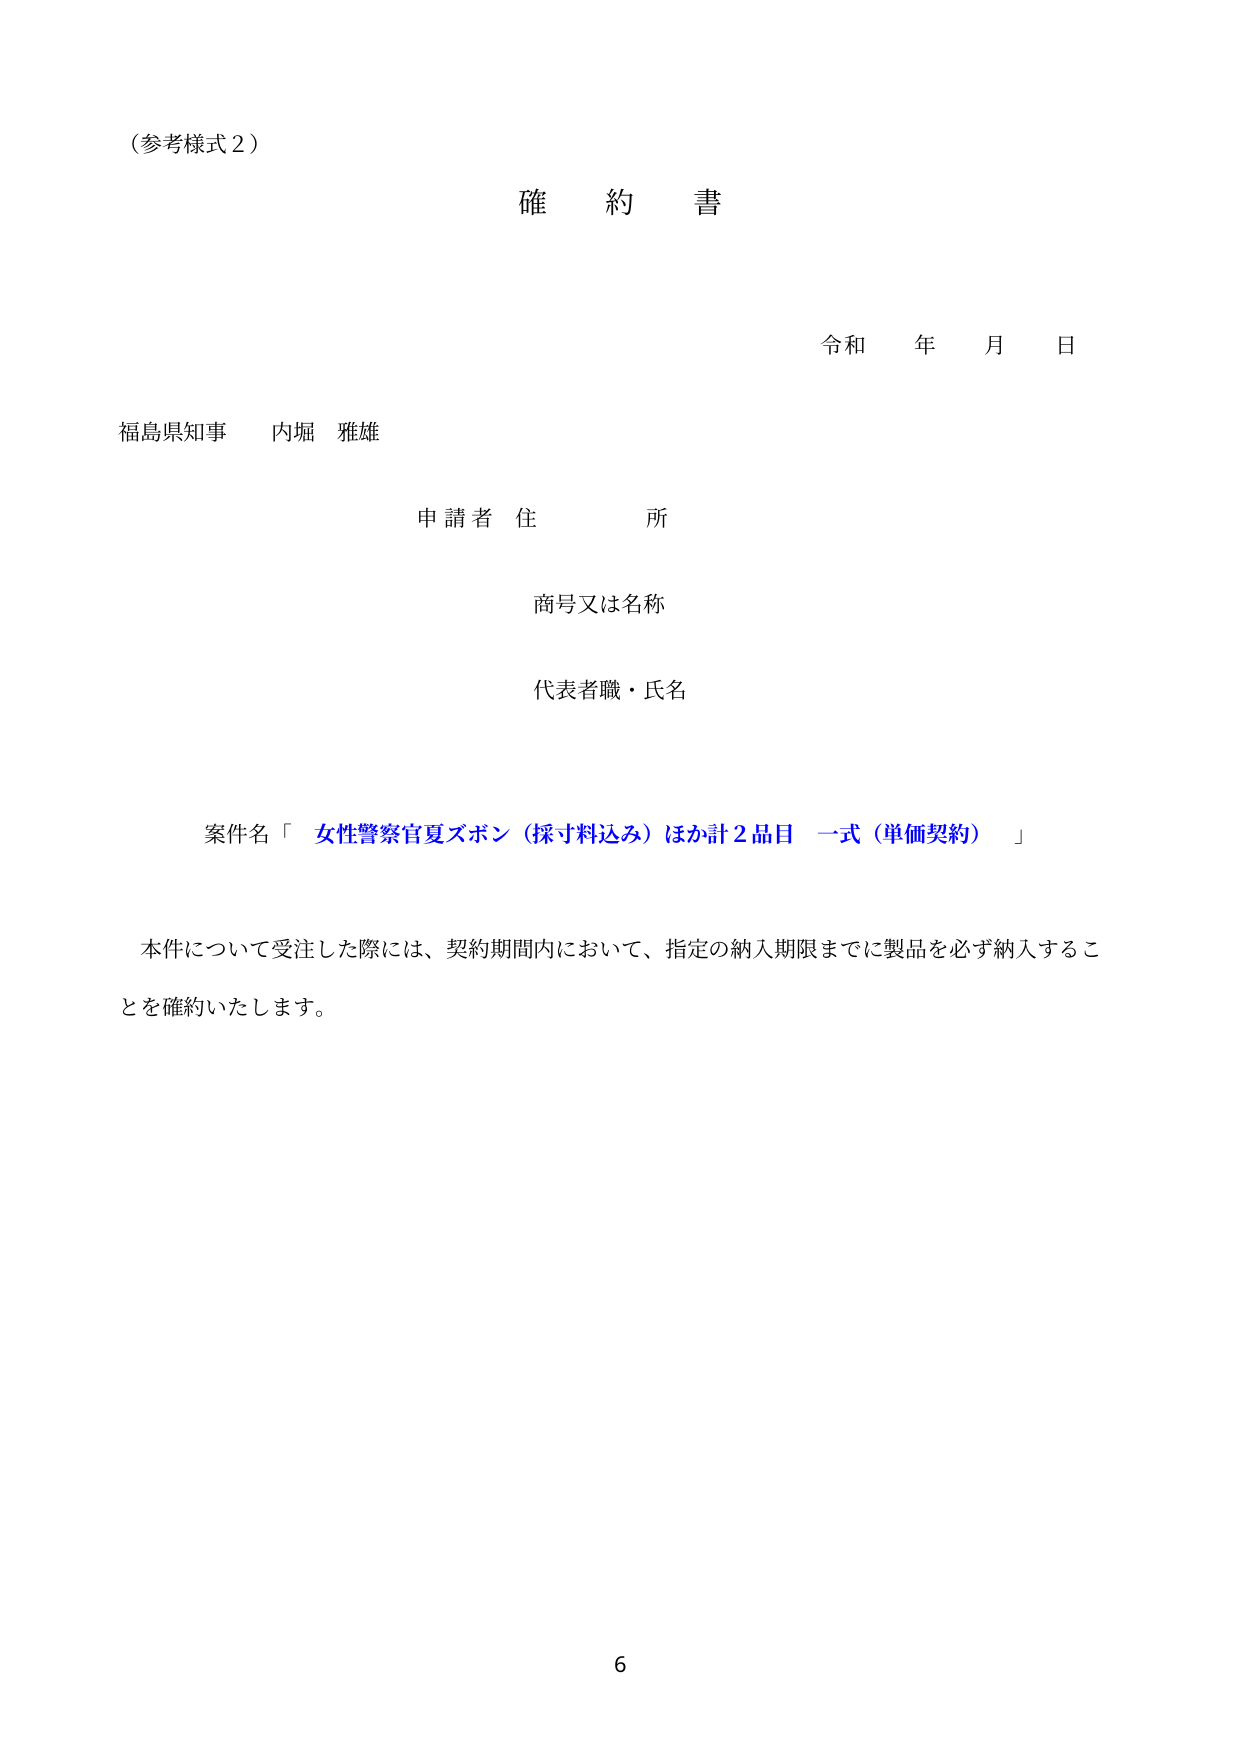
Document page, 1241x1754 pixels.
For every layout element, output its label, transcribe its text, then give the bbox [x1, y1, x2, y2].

text 代表者職・氏名 [118, 661, 1122, 718]
text （参考様式２） [118, 114, 1122, 172]
text 福島県知事 内堀 雅雄 [118, 402, 1122, 459]
text 確 約 書 [118, 172, 1122, 229]
text 商号又は名称 [118, 574, 1122, 632]
text 本件について受注した際には、契約期間内において、指定の納入期限までに製品を必ず納入することを確約いたします。 [118, 919, 1122, 1034]
text 申 請 者 住 所 [118, 488, 1122, 546]
text 令和 年 月 日 [118, 316, 1122, 373]
text 案件名「 女性警察官夏ズボン（採寸料込み）ほか計２品目 一式（単価契約） 」 [118, 804, 1122, 862]
